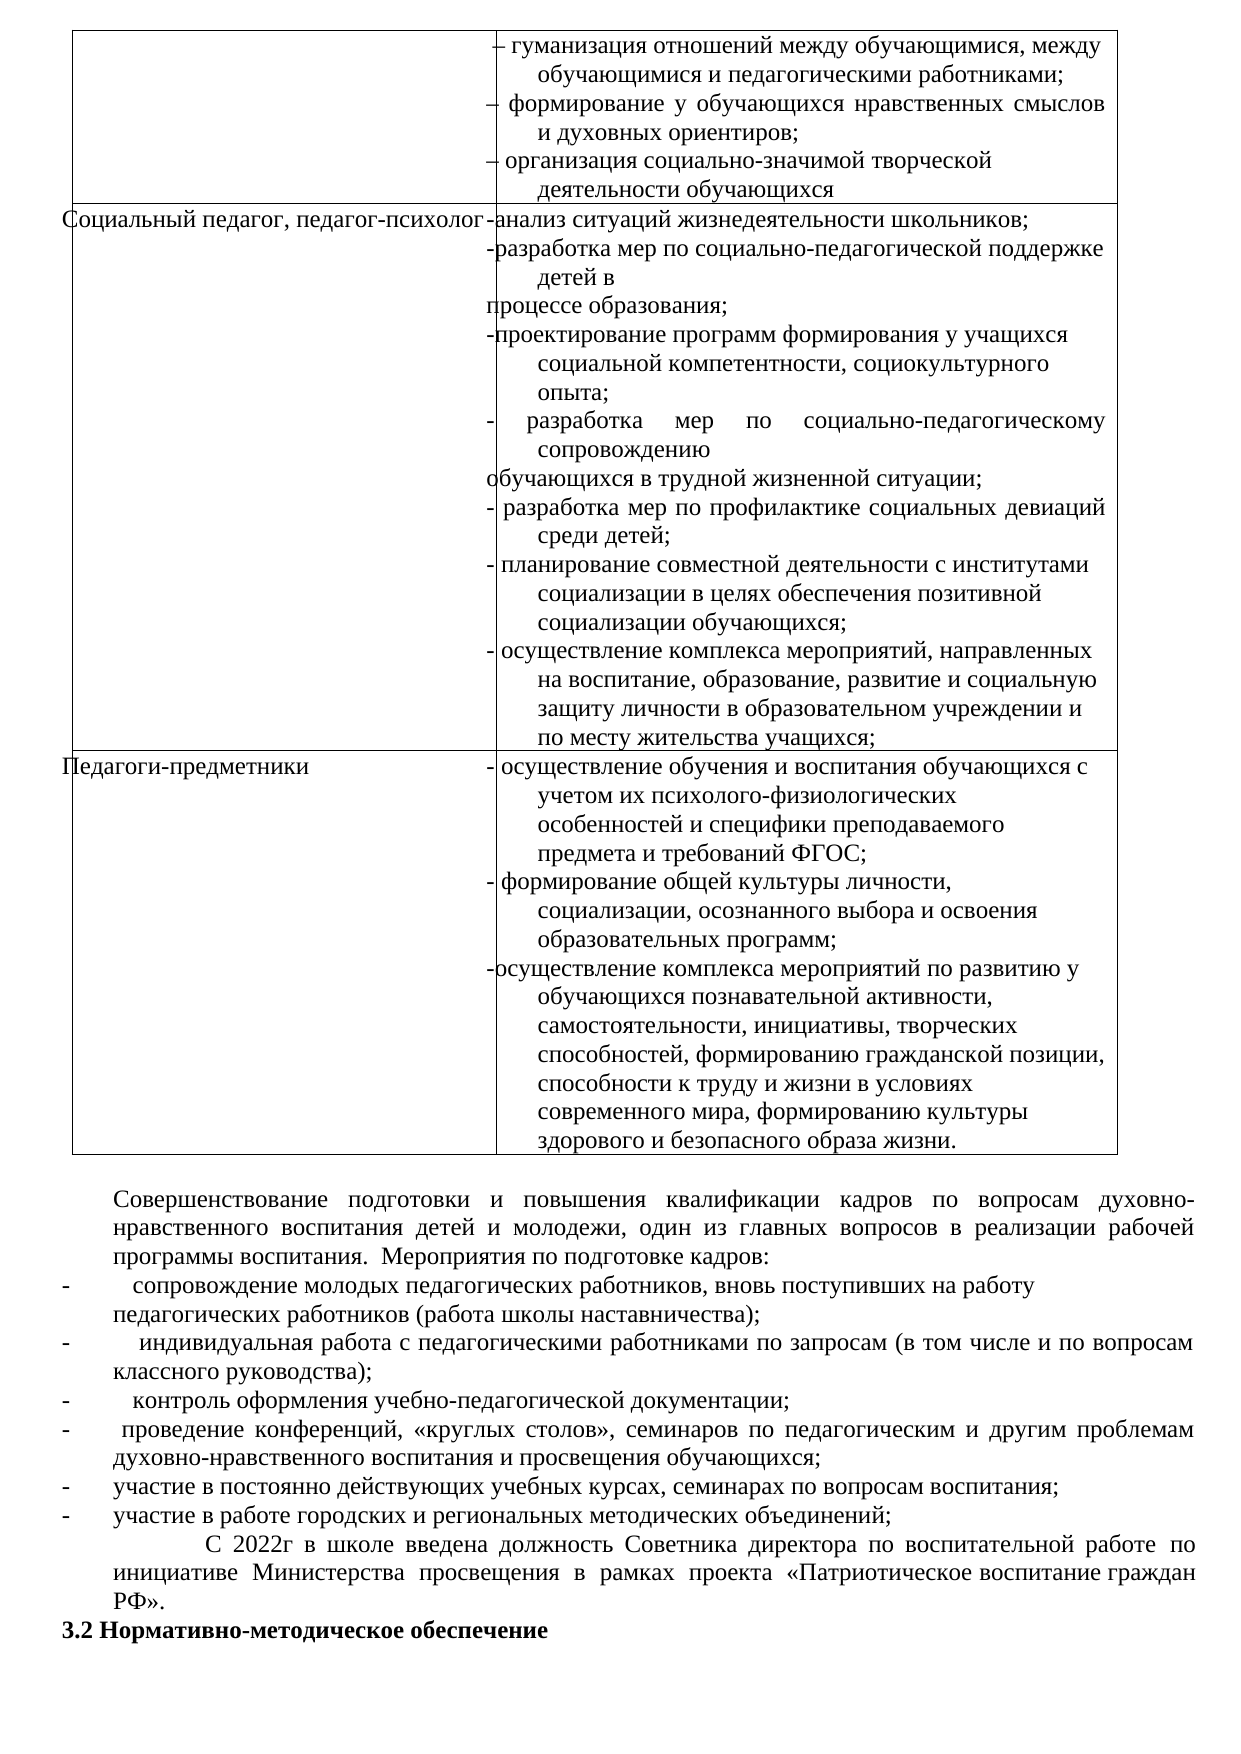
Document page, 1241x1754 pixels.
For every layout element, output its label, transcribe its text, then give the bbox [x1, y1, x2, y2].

text - проведение конференций, «круглых столов», семинаров по педагогическим и другим проблемам духовно-нравственного воспитания и просвещения обучающихся; [62, 1414, 1196, 1471]
text - сопровождение молодых педагогических работников, вновь поступивших на работу педагогических работников (работа школы наставничества); [62, 1270, 1196, 1327]
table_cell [73, 31, 496, 203]
text - участие в работе городских и региональных методических объединений; [62, 1500, 1196, 1529]
text - участие в постоянно действующих учебных курсах, семинарах по вопросам воспитания; [62, 1471, 1196, 1500]
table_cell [497, 31, 1117, 203]
text Совершенствование подготовки и повышения квалификации кадров по вопросам духовно-нравственного воспитания детей и молодежи, один из главных вопросов в реализации рабочей программы воспитания. Мероприятия по подготовке кадров: [113, 1155, 1196, 1270]
text - индивидуальная работа с педагогическими работниками по запросам (в том числе и по вопросам классного руководства); [62, 1327, 1196, 1385]
table_cell Педагоги-предметники [73, 751, 496, 1154]
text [62, 1615, 1196, 1672]
table_cell -анализ ситуаций жизнедеятельности школьников; -разработка мер по социально-педагогической поддержке детей в процессе образования; -проектирование программ формирования у учащихся социальной компетентности, социокультурного опыта; - разработка мер по социально-педагогическому сопровождению обучающихся в трудной жизненной ситуации; - разработка мер по профилактике социальных девиаций среди детей; - планирование совместной деятельности с институтами социализации в целях обеспечения позитивной социализации обучающихся; - осуществление комплекса мероприятий, направленных на воспитание, образование, развитие и социальную защиту личности в образовательном учреждении и по месту жительства учащихся; [497, 204, 1117, 750]
table_cell Социальный педагог, педагог-психолог [73, 204, 496, 750]
text - контроль оформления учебно-педагогической документации; [62, 1385, 1196, 1414]
table_cell - осуществление обучения и воспитания обучающихся с учетом их психолого-физиологических особенностей и специфики преподаваемого предмета и требований ФГОС; - формирование общей культуры личности, социализации, осознанного выбора и освоения образовательных программ; -осуществление комплекса мероприятий по развитию у обучающихся познавательной активности, самостоятельности, инициативы, творческих способностей, формированию гражданской позиции, способности к труду и жизни в условиях современного мира, формированию культуры здорового и безопасного образа жизни. [497, 751, 1117, 1154]
text С 2022г в школе введена должность Советника директора по воспитательной работе по инициативе Министерства просвещения в рамках проекта «Патриотическое воспитание граждан РФ». [62, 1529, 1196, 1615]
